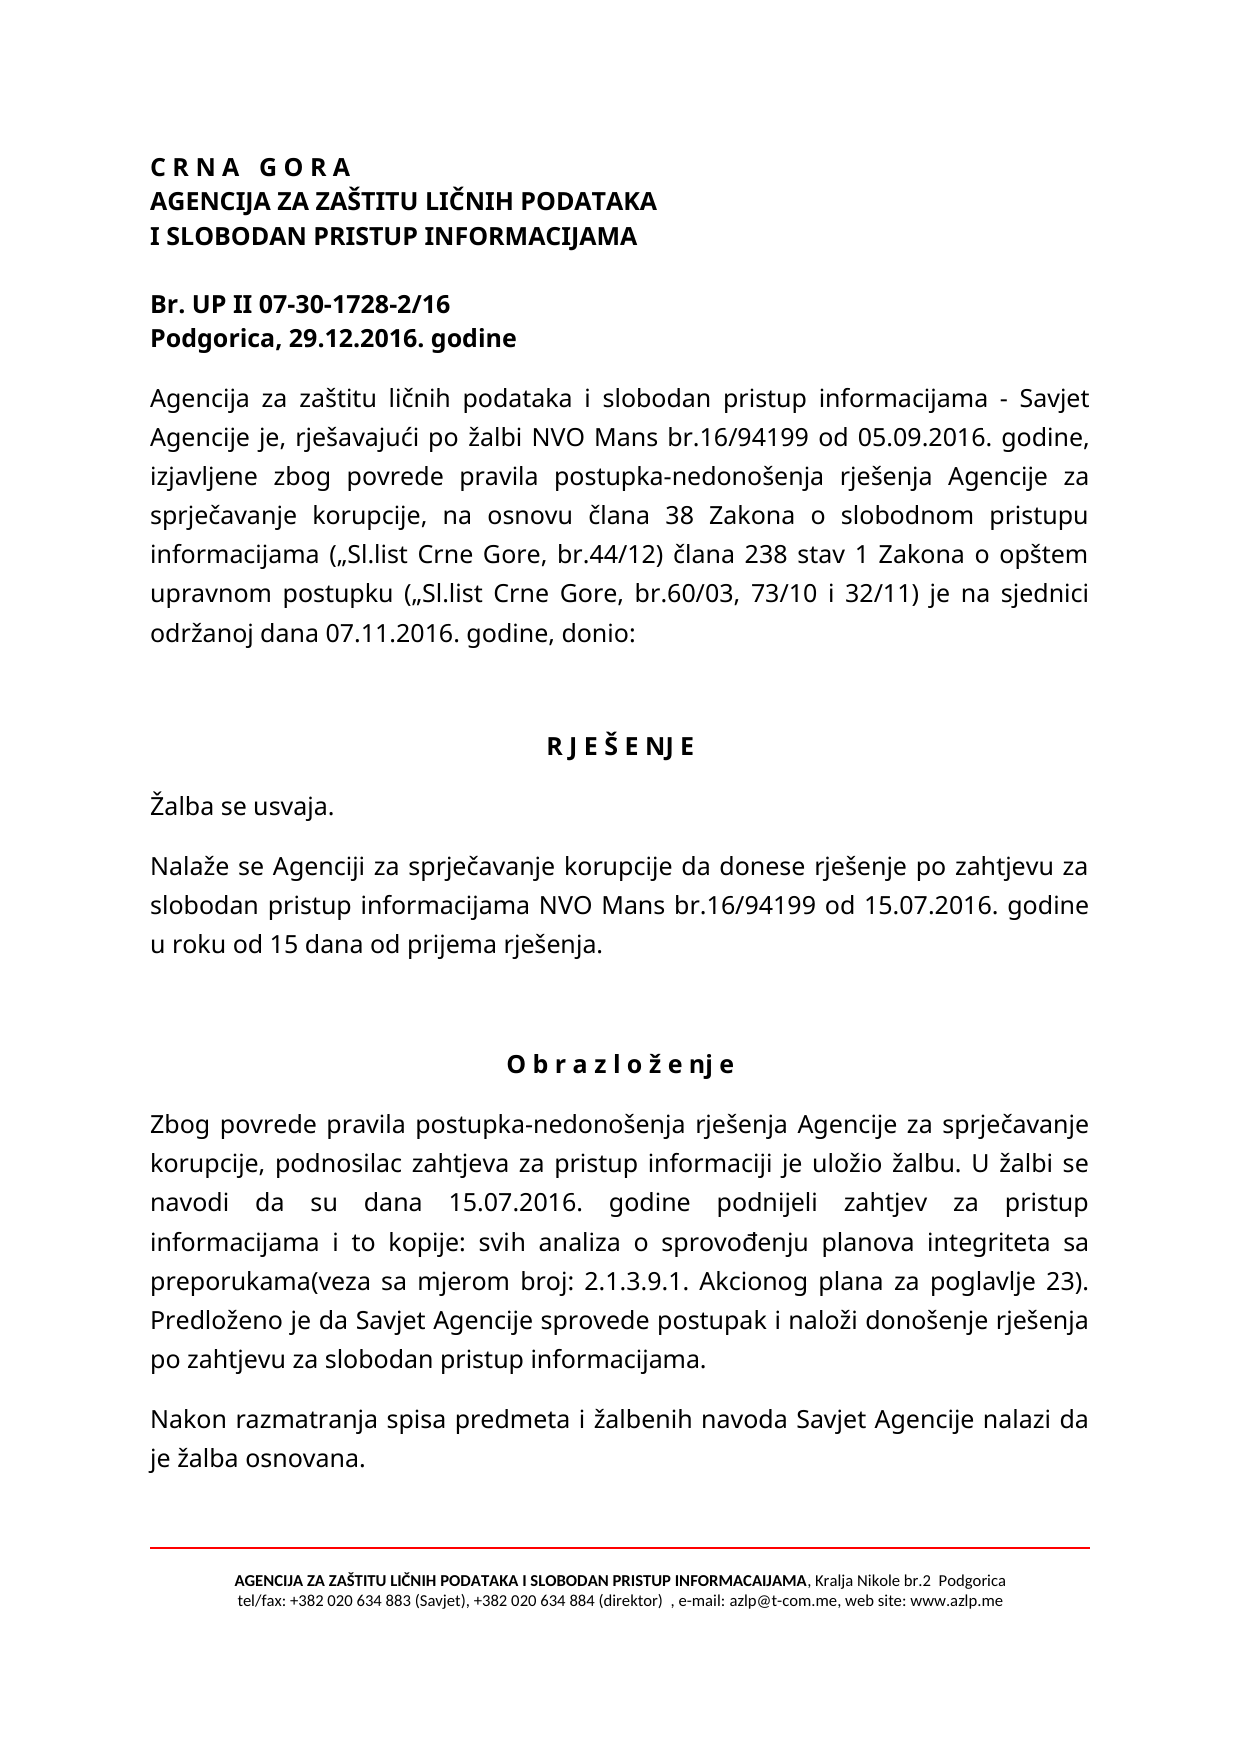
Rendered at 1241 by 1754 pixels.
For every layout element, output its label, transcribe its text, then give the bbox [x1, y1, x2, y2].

text Br. UP II 07-30-1728-2/16 [150, 286, 1090, 320]
text Zbog povrede pravila postupka-nedonošenja rješenja Agencije za sprječavanje korupcije, podnosilac zahtjeva za pristup informaciji je uložio žalbu. U žalbi se navodi da su dana 15.07.2016. godine podnijeli zahtjev za pristup informacijama i to kopije: svih analiza o sprovođenju planova integriteta sa preporukama(veza sa mjerom broj: 2.1.3.9.1. Akcionog plana za poglavlje 23). Predloženo je da Savjet Agencije sprovede postupak i naloži donošenje rješenja po zahtjevu za slobodan pristup informacijama. [150, 1107, 1090, 1376]
text Žalba se usvaja. [150, 788, 1090, 822]
text Agencija za zaštitu ličnih podataka i slobodan pristup informacijama - Savjet Agencije je, rješavajući po žalbi NVO Mans br.16/94199 od 05.09.2016. godine, izjavljene zbog povrede pravila postupka-nedonošenja rješenja Agencije za sprječavanje korupcije, na osnovu člana 38 Zakona o slobodnom pristupu informacijama („Sl.list Crne Gore, br.44/12) člana 238 stav 1 Zakona o opštem upravnom postupku („Sl.list Crne Gore, br.60/03, 73/10 i 32/11) je na sjednici održanoj dana 07.11.2016. godine, donio: [150, 380, 1090, 649]
text C R N A G O R A [150, 150, 1090, 184]
text O b r a z l o ž e nj e [150, 1047, 1090, 1081]
text Nalaže se Agenciji za sprječavanje korupcije da donese rješenje po zahtjevu za slobodan pristup informacijama NVO Mans br.16/94199 od 15.07.2016. godine u roku od 15 dana od prijema rješenja. [150, 848, 1090, 961]
text AGENCIJA ZA ZAŠTITU LIČNIH PODATAKA [150, 184, 1090, 218]
text I SLOBODAN PRISTUP INFORMACIJAMA [150, 218, 1090, 252]
text Podgorica, 29.12.2016. godine [150, 320, 1090, 354]
text Nakon razmatranja spisa predmeta i žalbenih navoda Savjet Agencije nalazi da je žalba osnovana. [150, 1402, 1090, 1475]
text R J E Š E NJ E [150, 728, 1090, 762]
